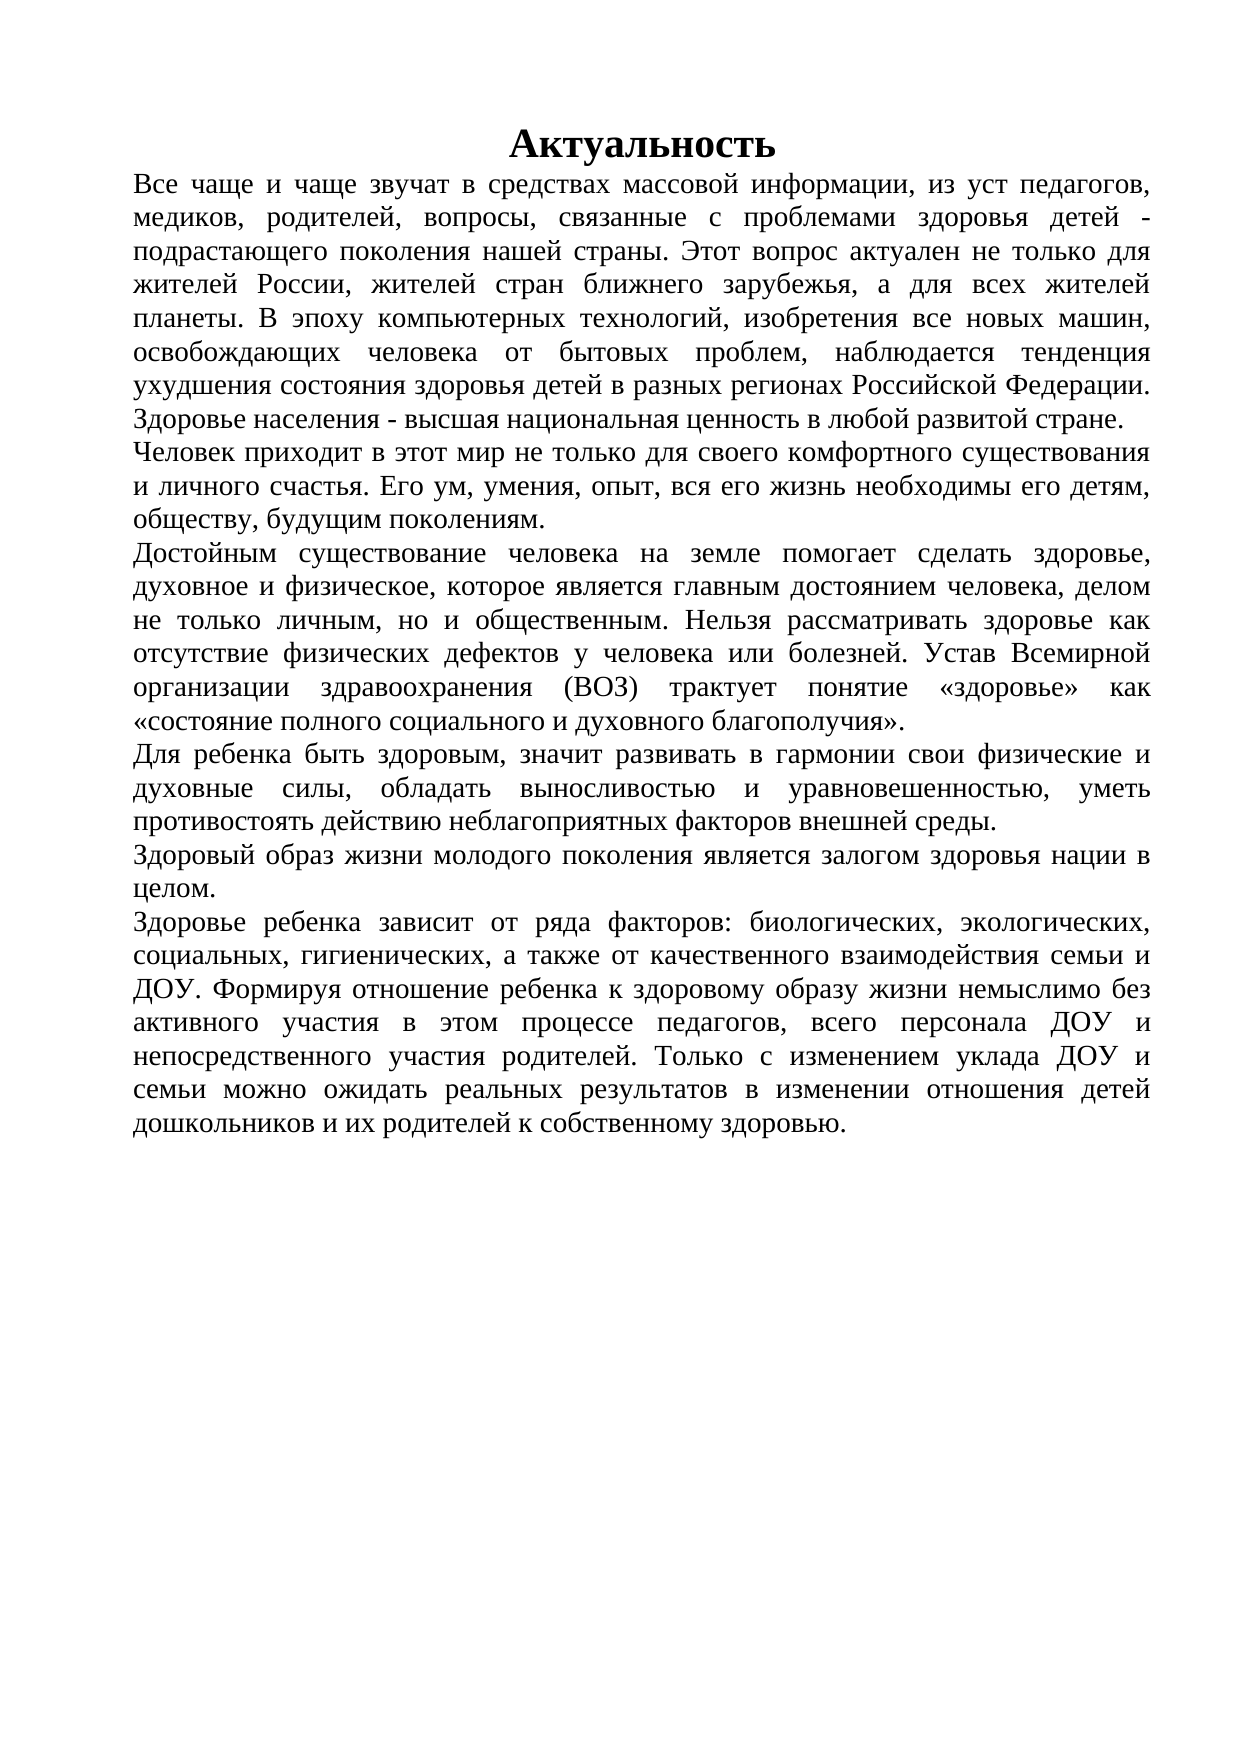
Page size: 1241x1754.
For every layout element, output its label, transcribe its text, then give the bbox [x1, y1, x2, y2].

text Достойным существование человека на земле помогает сделать здоровье, духовное и физическое, которое является главным достоянием человека, делом не только личным, но и общественным. Нельзя рассматривать здоровье как отсутствие физических дефектов у человека или болезней. Устав Всемирной организации здравоохранения (ВОЗ) трактует понятие «здоровье» как «состояние полного социального и духовного благополучия». [133, 535, 1152, 736]
text Человек приходит в этот мир не только для своего комфортного существования и личного счастья. Его ум, умения, опыт, вся его жизнь необходимы его детям, обществу, будущим поколениям. [133, 434, 1152, 535]
text Все чаще и чаще звучат в средствах массовой информации, из уст педагогов, медиков, родителей, вопросы, связанные с проблемами здоровья детей - подрастающего поколения нашей страны. Этот вопрос актуален не только для жителей России, жителей стран ближнего зарубежья, а для всех жителей планеты. В эпоху компьютерных технологий, изобретения все новых машин, освобождающих человека от бытовых проблем, наблюдается тенденция ухудшения состояния здоровья детей в разных регионах Российской Федерации. Здоровье населения - высшая национальная ценность в любой развитой стране. [133, 166, 1152, 434]
text Актуальность [133, 118, 1152, 166]
text Здоровье ребенка зависит от ряда факторов: биологических, экологических, социальных, гигиенических, а также от качественного взаимодействия семьи и ДОУ. Формируя отношение ребенка к здоровому образу жизни немыслимо без активного участия в этом процессе педагогов, всего персонала ДОУ и непосредственного участия родителей. Только с изменением уклада ДОУ и семьи можно ожидать реальных результатов в изменении отношения детей дошкольников и их родителей к собственному здоровью. [133, 904, 1152, 1139]
text Здоровый образ жизни молодого поколения является залогом здоровья нации в целом. [133, 837, 1152, 904]
text Для ребенка быть здоровым, значит развивать в гармонии свои физические и духовные силы, обладать выносливостью и уравновешенностью, уметь противостоять действию неблагоприятных факторов внешней среды. [133, 736, 1152, 837]
